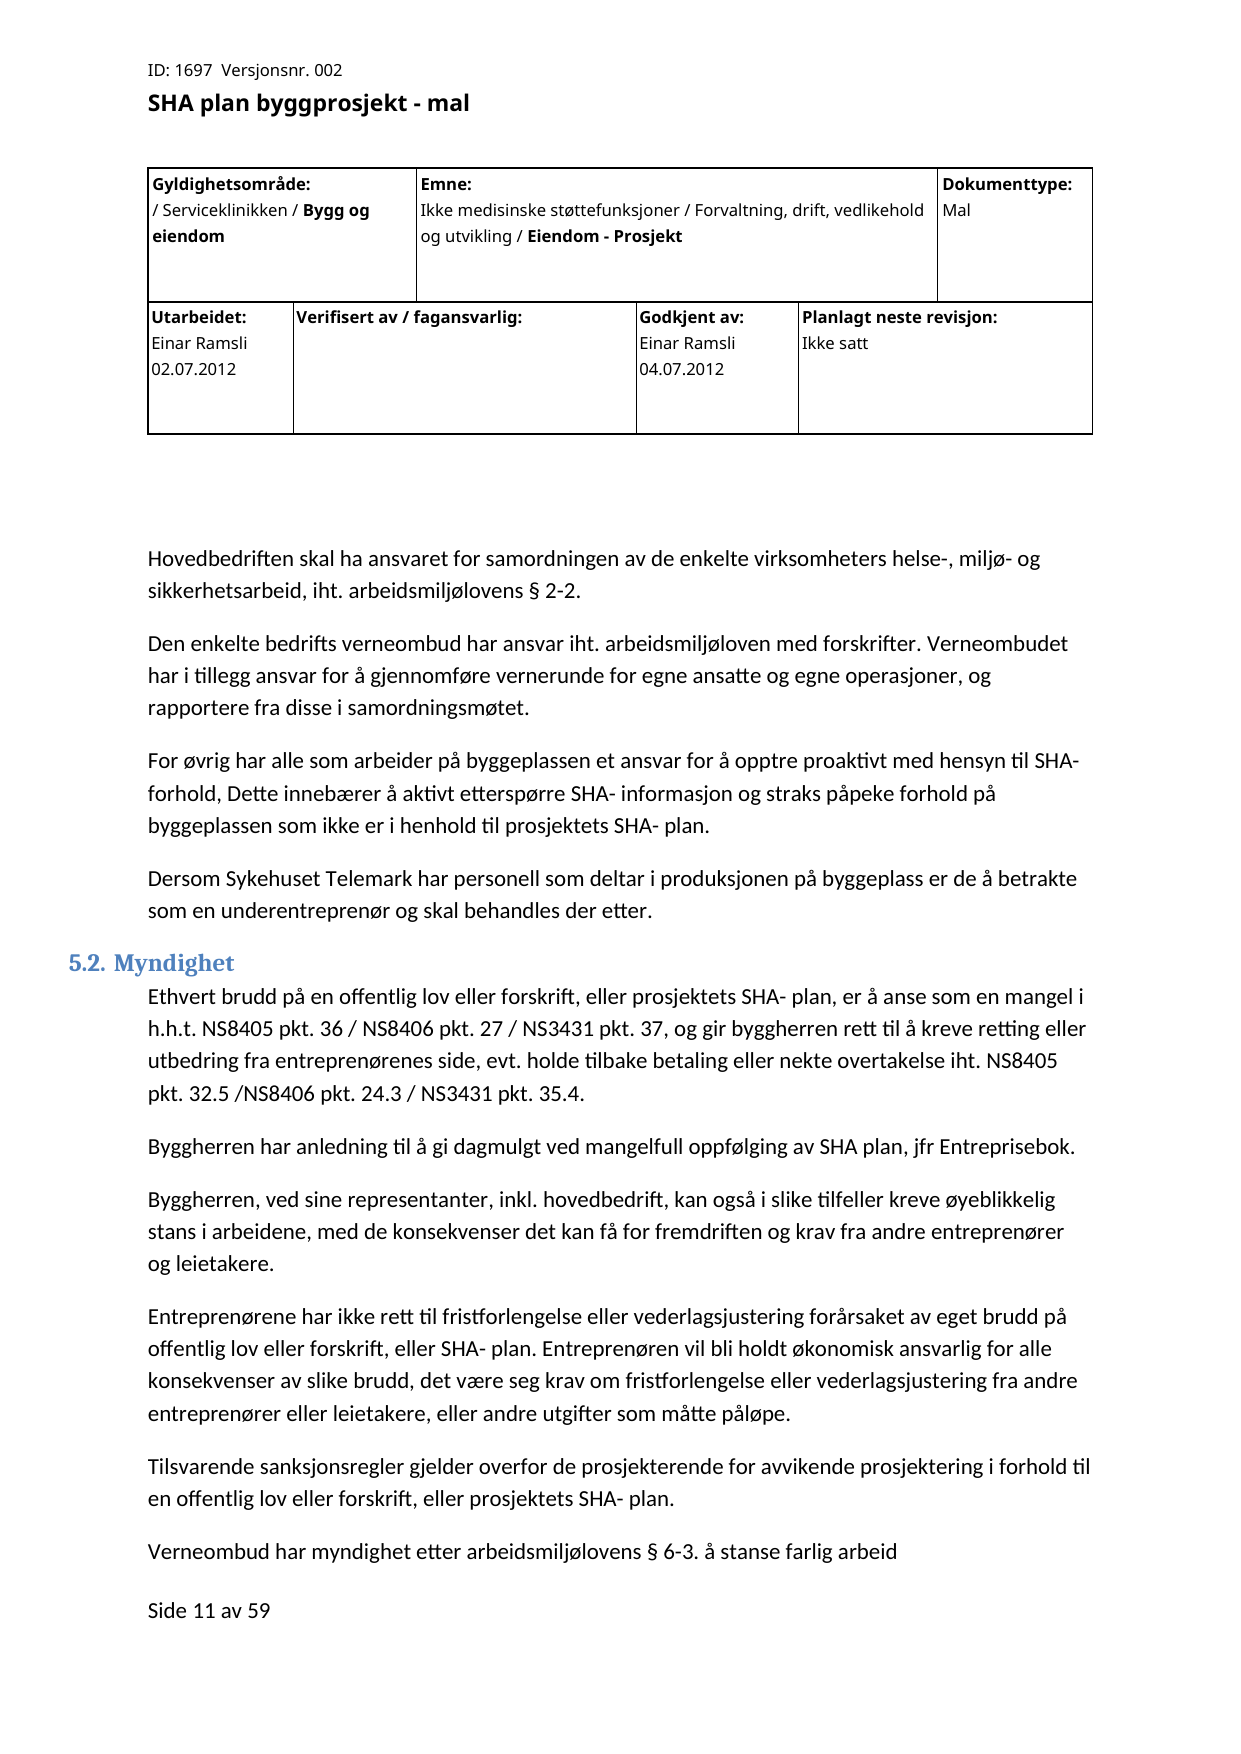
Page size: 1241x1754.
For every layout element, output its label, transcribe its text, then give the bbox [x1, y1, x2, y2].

text Tilsvarende sanksjonsregler gjelder overfor de prosjekterende for avvikende prosjektering i forhold til en offentlig lov eller forskrift, eller prosjektets SHA- plan. [148, 1452, 1092, 1512]
text Ethvert brudd på en offentlig lov eller forskrift, eller prosjektets SHA- plan, er å anse som en mangel i h.h.t. NS8405 pkt. 36 / NS8406 pkt. 27 / NS3431 pkt. 37, og gir byggherren rett til å kreve retting eller utbedring fra entreprenørenes side, evt. holde tilbake betaling eller nekte overtakelse iht. NS8405 pkt. 32.5 /NS8406 pkt. 24.3 / NS3431 pkt. 35.4. [148, 982, 1092, 1107]
text Den enkelte bedrifts verneombud har ansvar iht. arbeidsmiljøloven med forskrifter. Verneombudet har i tillegg ansvar for å gjennomføre vernerunde for egne ansatte og egne operasjoner, og rapportere fra disse i samordningsmøtet. [148, 629, 1092, 722]
subtitle Myndighet [68, 949, 1092, 978]
text Hovedbedriften skal ha ansvaret for samordningen av de enkelte virksomheters helse-, miljø- og sikkerhetsarbeid, iht. arbeidsmiljølovens § 2-2. [148, 544, 1092, 604]
text For øvrig har alle som arbeider på byggeplassen et ansvar for å opptre proaktivt med hensyn til SHA- forhold, Dette innebærer å aktivt etterspørre SHA- informasjon og straks påpeke forhold på byggeplassen som ikke er i henhold til prosjektets SHA- plan. [148, 747, 1092, 839]
text Entreprenørene har ikke rett til fristforlengelse eller vederlagsjustering forårsaket av eget brudd på offentlig lov eller forskrift, eller SHA- plan. Entreprenøren vil bli holdt økonomisk ansvarlig for alle konsekvenser av slike brudd, det være seg krav om fristforlengelse eller vederlagsjustering fra andre entreprenører eller leietakere, eller andre utgifter som måtte påløpe. [148, 1302, 1092, 1427]
text Dersom Sykehuset Telemark har personell som deltar i produksjonen på byggeplass er de å betrakte som en underentreprenør og skal behandles der etter. [148, 864, 1092, 924]
text Byggherren, ved sine representanter, inkl. hovedbedrift, kan også i slike tilfeller kreve øyeblikkelig stans i arbeidene, med de konsekvenser det kan få for fremdriften og krav fra andre entreprenører og leietakere. [148, 1185, 1092, 1277]
text Verneombud har myndighet etter arbeidsmiljølovens § 6-3. å stanse farlig arbeid [148, 1537, 1092, 1565]
text Byggherren har anledning til å gi dagmulgt ved mangelfull oppfølging av SHA plan, jfr Entreprisebok. [148, 1132, 1092, 1160]
